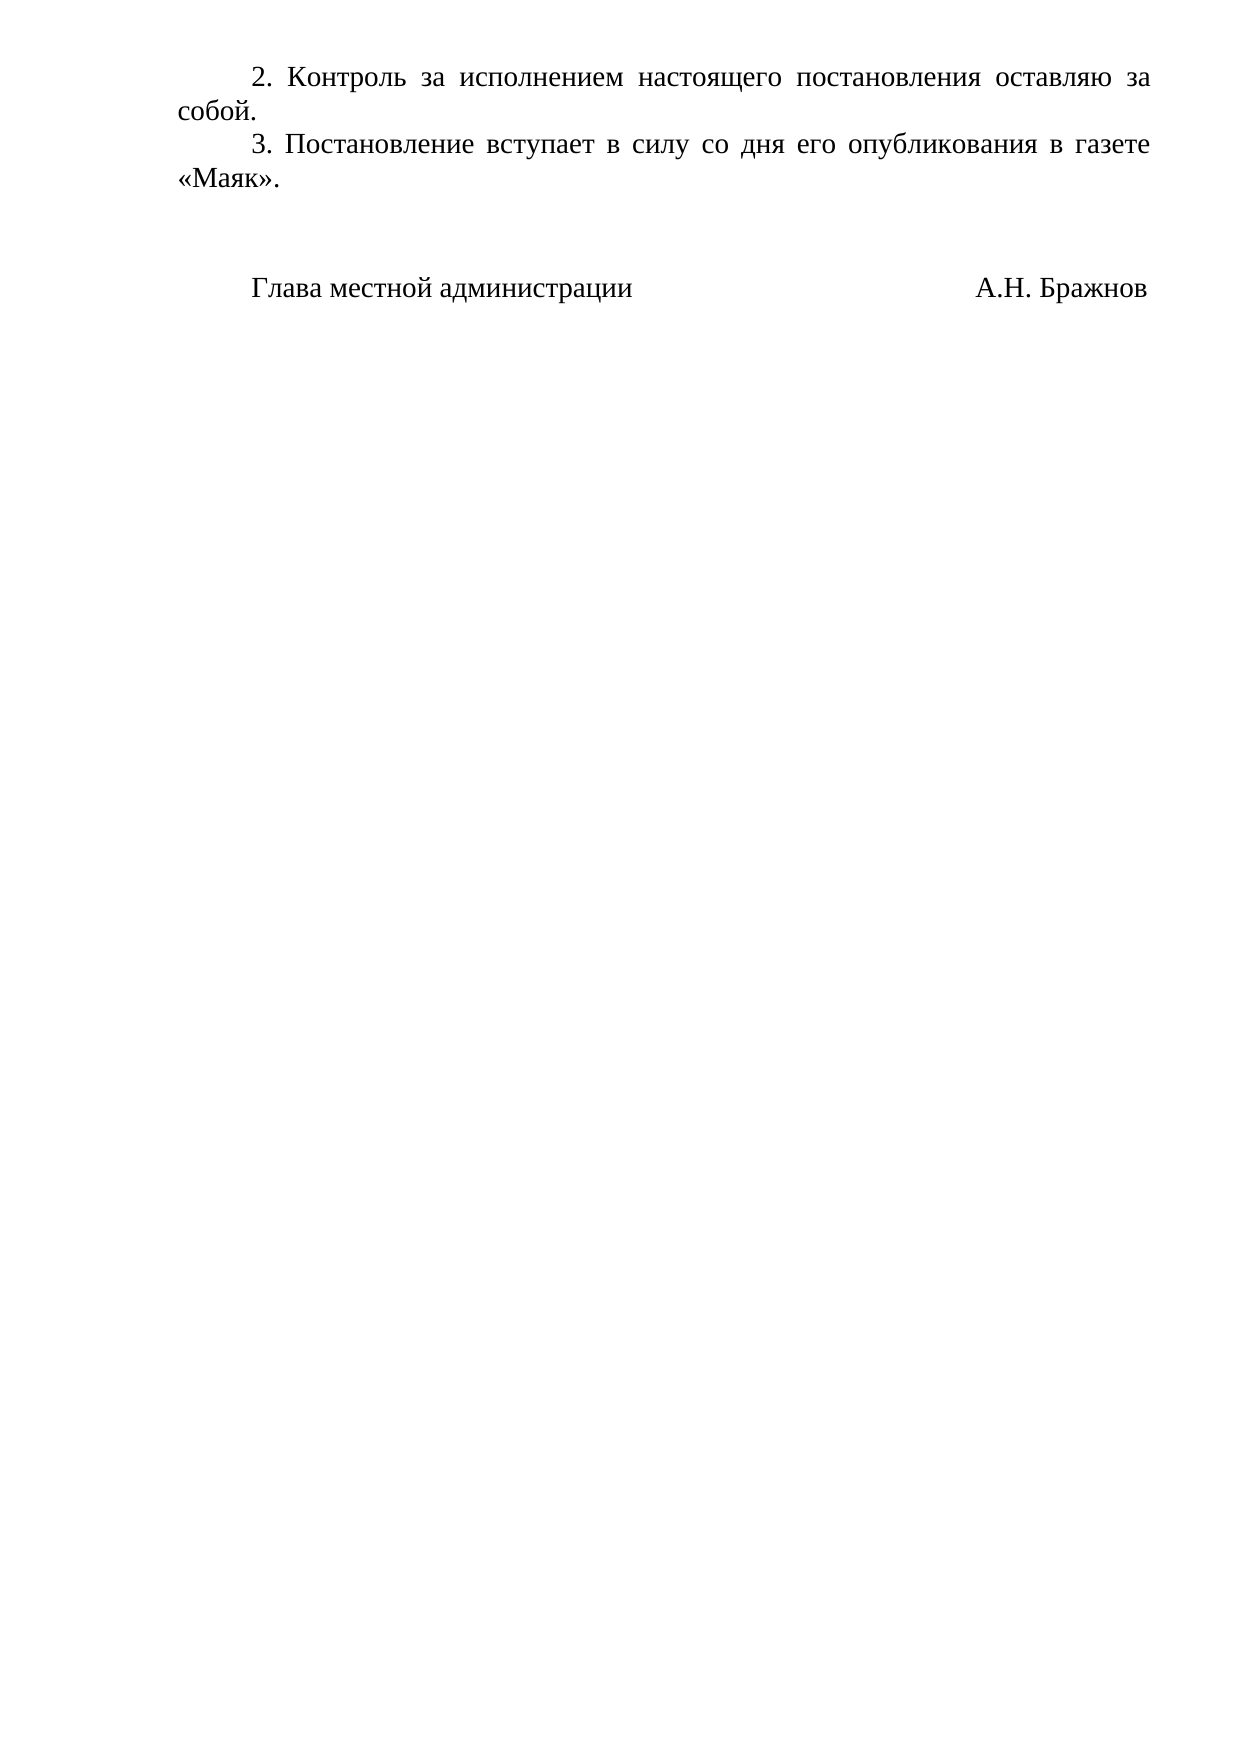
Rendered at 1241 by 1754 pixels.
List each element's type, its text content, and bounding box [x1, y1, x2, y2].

text Глава местной администрации А.Н. Бражнов [177, 270, 1152, 304]
text 3. Постановление вступает в силу со дня его опубликования в газете «Маяк». [177, 126, 1152, 193]
text 2. Контроль за исполнением настоящего постановления оставляю за собой. [177, 59, 1152, 126]
